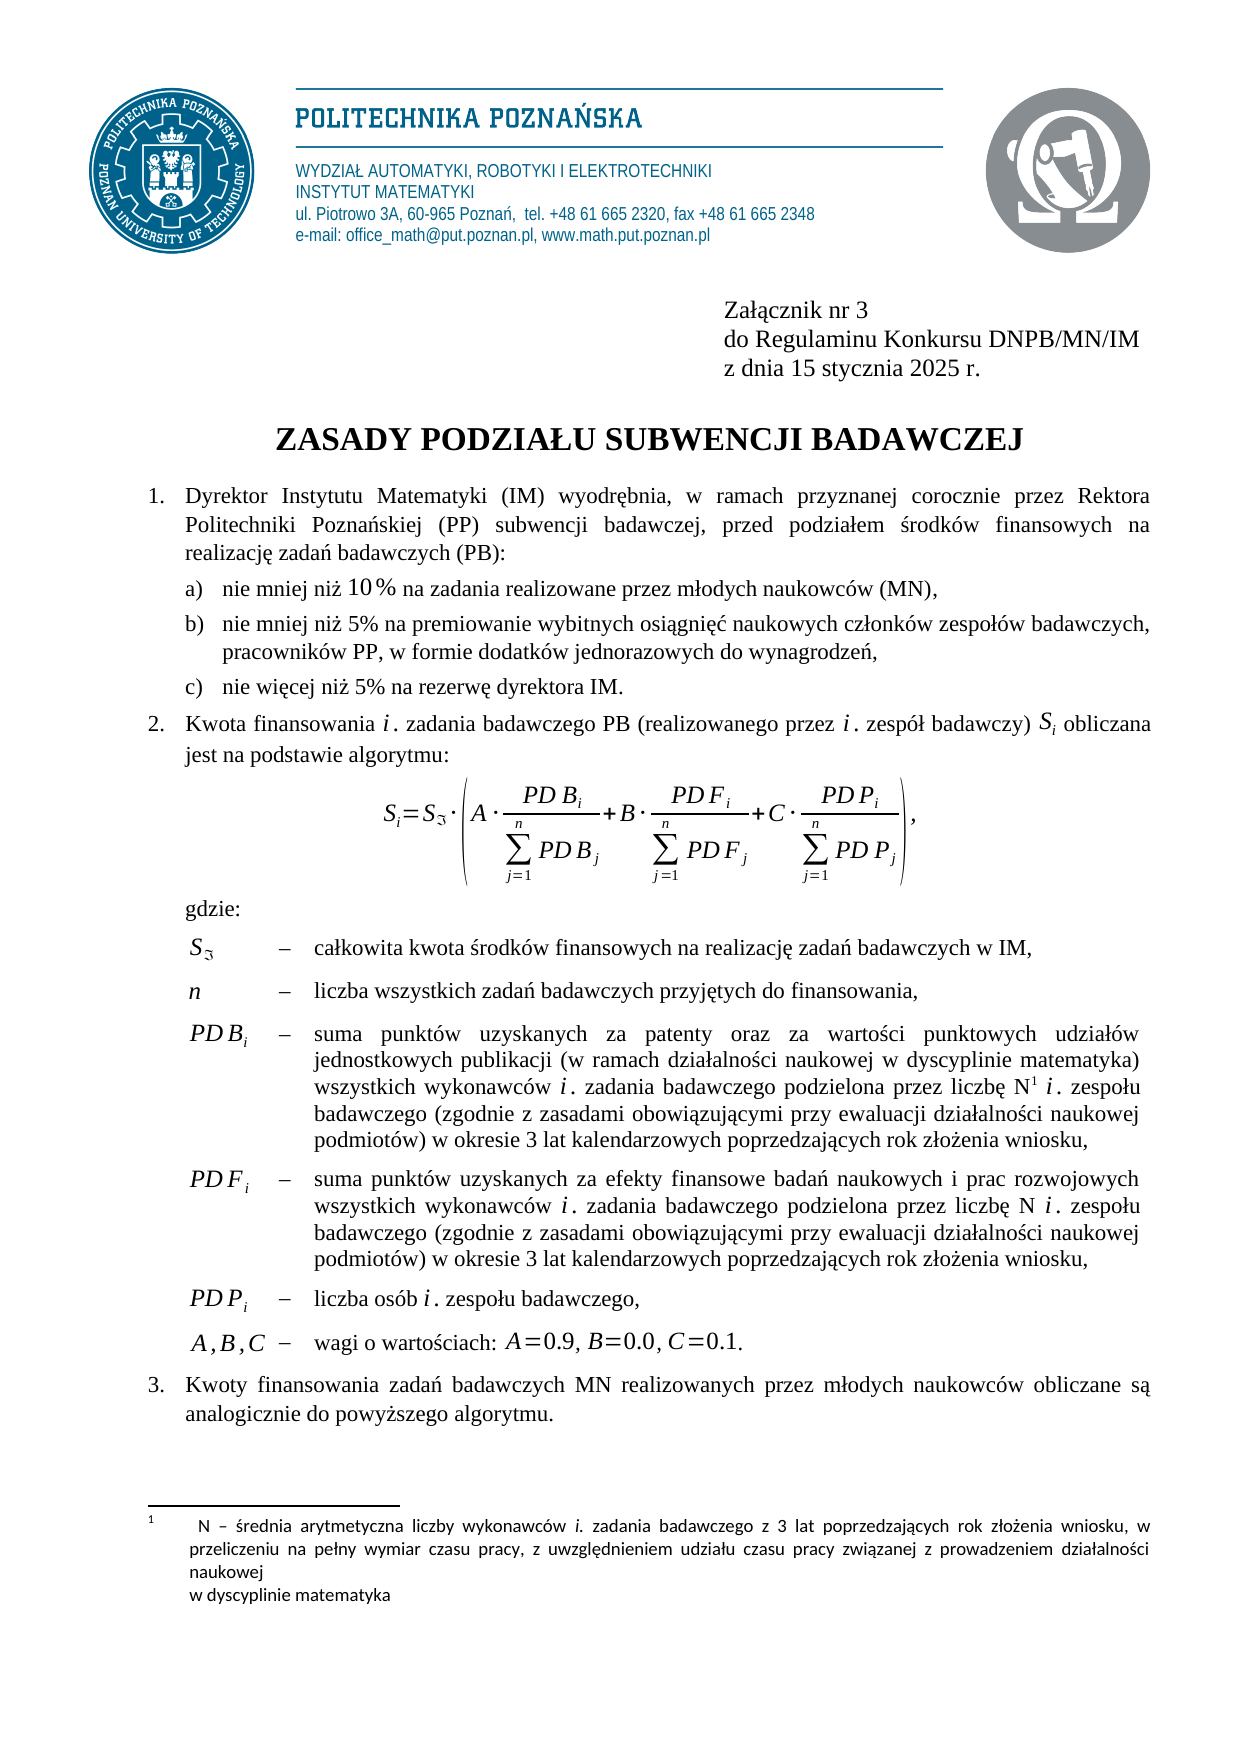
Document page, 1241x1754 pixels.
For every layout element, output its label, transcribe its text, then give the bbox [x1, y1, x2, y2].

table_cell – [268, 1278, 303, 1322]
table_cell – [268, 970, 303, 1013]
picture [0, 0, 1240, 273]
table_header [177, 928, 268, 970]
table_cell [177, 1014, 268, 1159]
table_cell – [268, 1159, 303, 1278]
text gdzie: [185, 895, 1152, 921]
table_cell [177, 1159, 268, 1278]
list nie mniej niż 5% na premiowanie wybitnych osiągnięć naukowych członków zespołów badawczych, pracowników PP, w formie dodatków jednorazowych do wynagrodzeń, [185, 610, 1152, 665]
table_header całkowita kwota środków finansowych na realizację zadań badawczych w IM, [303, 928, 1152, 970]
list Kwota finansowania zadania badawczego PB (realizowanego przez zespół badawczy) obliczana jest na podstawie algorytmu: [148, 708, 1152, 767]
list nie więcej niż 5% na rezerwę dyrektora IM. [185, 673, 1152, 699]
list nie mniej niż na zadania realizowane przez młodych naukowców (MN), [185, 574, 1152, 602]
table_cell [177, 970, 268, 1013]
table_cell liczba wszystkich zadań badawczych przyjętych do finansowania, [303, 970, 1152, 1013]
list Kwoty finansowania zadań badawczych MN realizowanych przez młodych naukowców obliczane są analogicznie do powyższego algorytmu. [148, 1371, 1152, 1426]
table_cell – [268, 1322, 303, 1365]
text ZASADY PODZIAŁU SUBWENCJI BADAWCZEJ [148, 419, 1152, 457]
table_cell suma punktów uzyskanych za efekty finansowe badań naukowych i prac rozwojowych wszystkich wykonawców zadania badawczego podzielona przez liczbę N zespołu badawczego (zgodnie z zasadami obowiązującymi przy ewaluacji działalności naukowej podmiotów) w okresie 3 lat kalendarzowych poprzedzających rok złożenia wniosku, [303, 1159, 1152, 1278]
table_cell [177, 1322, 268, 1365]
table_cell [177, 1278, 268, 1322]
table_header – [268, 928, 303, 970]
text Załącznik nr 3 [222, 295, 1152, 324]
text do Regulaminu Konkursu DNPB/MN/IM [222, 324, 1152, 353]
list Dyrektor Instytutu Matematyki (IM) wyodrębnia, w ramach przyznanej corocznie przez Rektora Politechniki Poznańskiej (PP) subwencji badawczej, przed podziałem środków finansowych na realizację zadań badawczych (PB): [148, 482, 1152, 566]
table_cell suma punktów uzyskanych za patenty oraz za wartości punktowych udziałów jednostkowych publikacji (w ramach działalności naukowej w dyscyplinie matematyka) wszystkich wykonawców zadania badawczego podzielona przez liczbę N zespołu badawczego (zgodnie z zasadami obowiązującymi przy ewaluacji działalności naukowej podmiotów) w okresie 3 lat kalendarzowych poprzedzających rok złożenia wniosku, [303, 1014, 1152, 1159]
table_cell – [268, 1014, 303, 1159]
table_cell wagi o wartościach: , , . [303, 1322, 1152, 1365]
table_cell liczba osób zespołu badawczego, [303, 1278, 1152, 1322]
text z dnia 15 stycznia 2025 r. [221, 353, 1152, 382]
